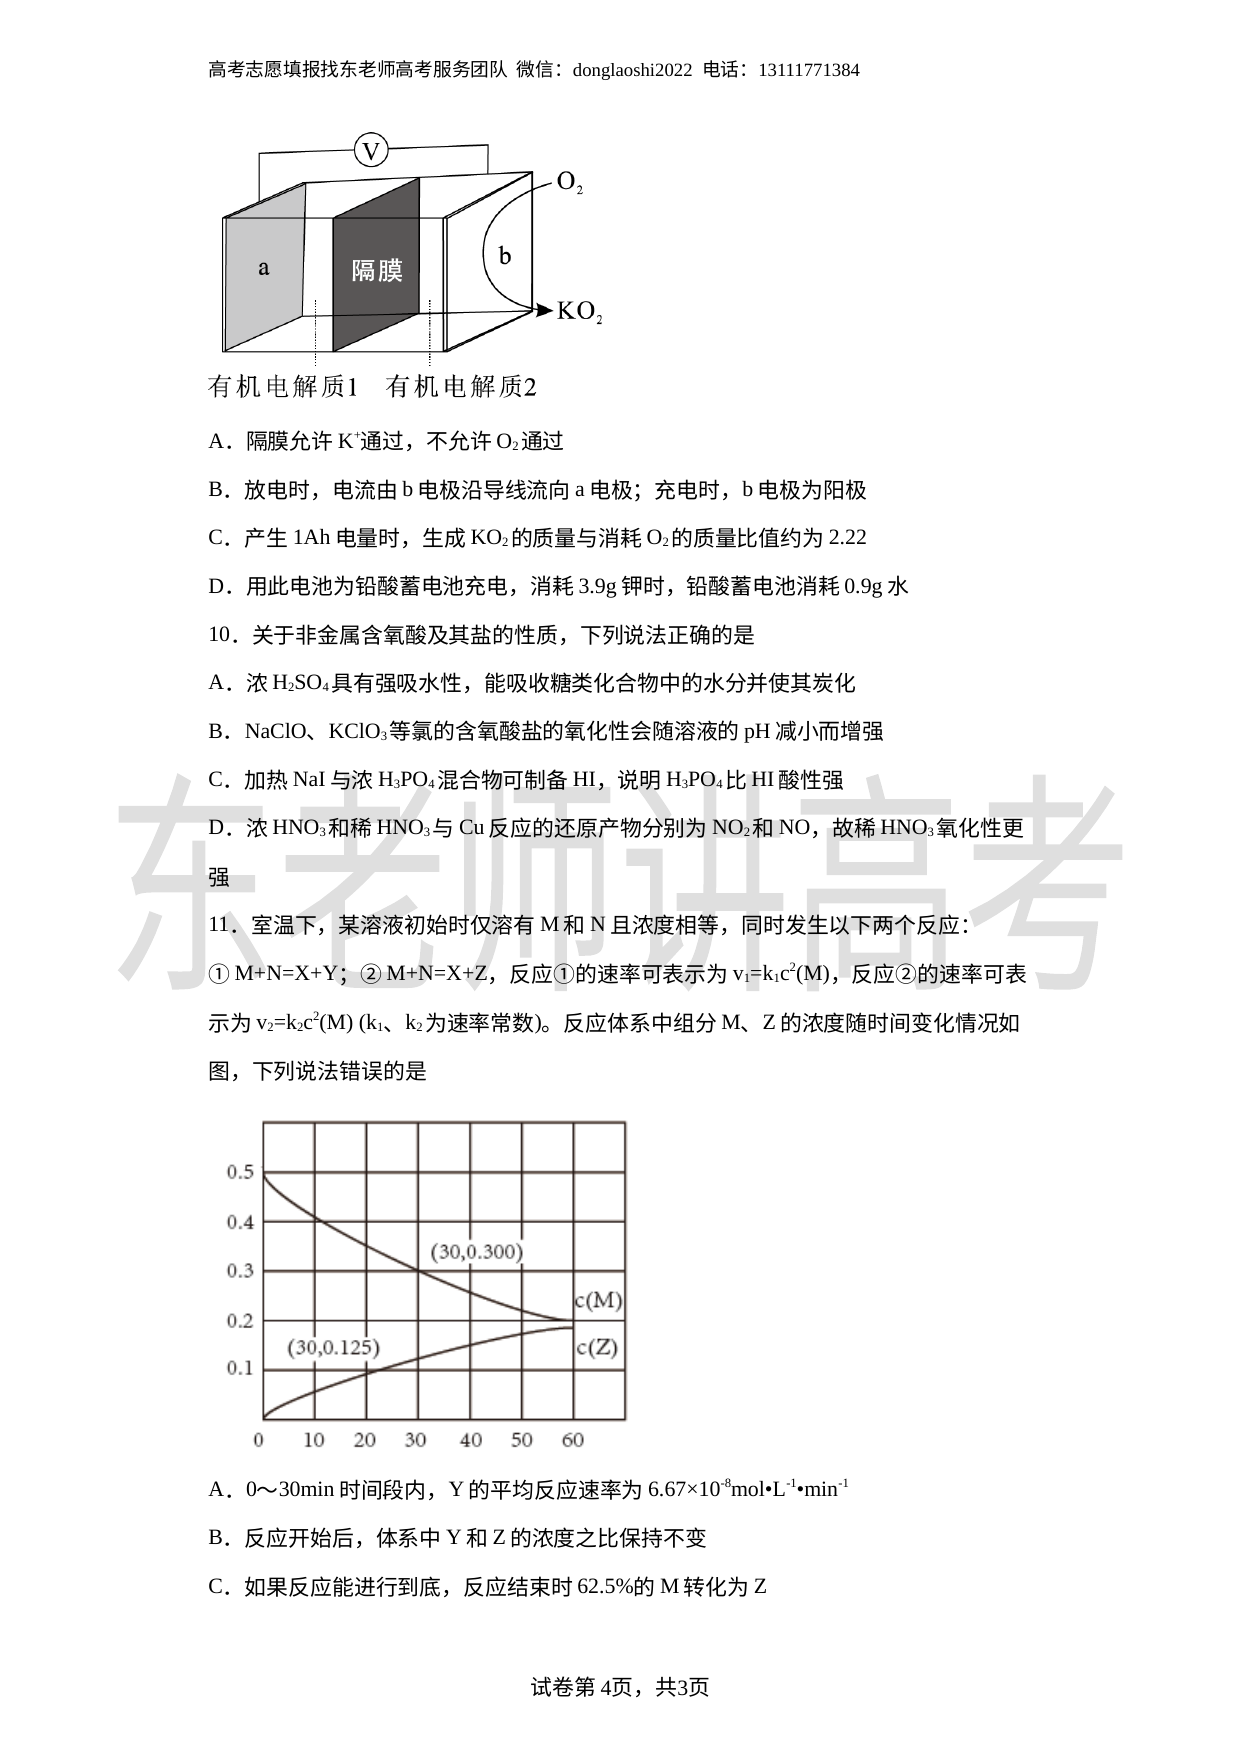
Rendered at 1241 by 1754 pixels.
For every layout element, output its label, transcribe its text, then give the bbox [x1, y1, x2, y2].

text D．用此电池为铅酸蓄电池充电，消耗3.9g钾时，铅酸蓄电池消耗0.9g水 [208, 569, 1032, 601]
text 10．关于非金属含氧酸及其盐的性质，下列说法正确的是 [208, 617, 1032, 650]
text B．NaClO、KClO3等氯的含氧酸盐的氧化性会随溶液的pH减小而增强 [208, 714, 1032, 746]
text 11．室温下，某溶液初始时仅溶有M和N且浓度相等，同时发生以下两个反应：①M+N=X+Y；②M+N=X+Z，反应①的速率可表示为v1=k1c2(M)，反应②的速率可表示为v2=k2c2(M) (k1、k2为速率常数)。反应体系中组分M、Z的浓度随时间变化情况如图，下列说法错误的是 [208, 908, 1032, 1086]
text C．如果反应能进行到底，反应结束时62.5%的M转化为Z [208, 1569, 1032, 1602]
text A．浓H2SO4具有强吸水性，能吸收糖类化合物中的水分并使其炭化 [208, 666, 1032, 698]
picture [208, 132, 602, 398]
text A．0～30min时间段内，Y的平均反应速率为6.67×10-8mol•L-1•min-1 [208, 1472, 1032, 1505]
text B．反应开始后，体系中Y和Z的浓度之比保持不变 [208, 1521, 1032, 1553]
text C．加热NaI与浓H3PO4混合物可制备HI，说明H3PO4比HI酸性强 [208, 762, 1032, 795]
picture [208, 1107, 662, 1455]
text C．产生1Ah电量时，生成KO2的质量与消耗O2的质量比值约为2.22 [208, 521, 1032, 553]
text A．隔膜允许K+通过，不允许O2通过 [208, 424, 1032, 456]
text B．放电时，电流由b电极沿导线流向a电极；充电时，b电极为阳极 [208, 472, 1032, 505]
text D．浓HNO3和稀HNO3与Cu反应的还原产物分别为NO2和NO，故稀HNO3氧化性更强 [208, 811, 1032, 892]
